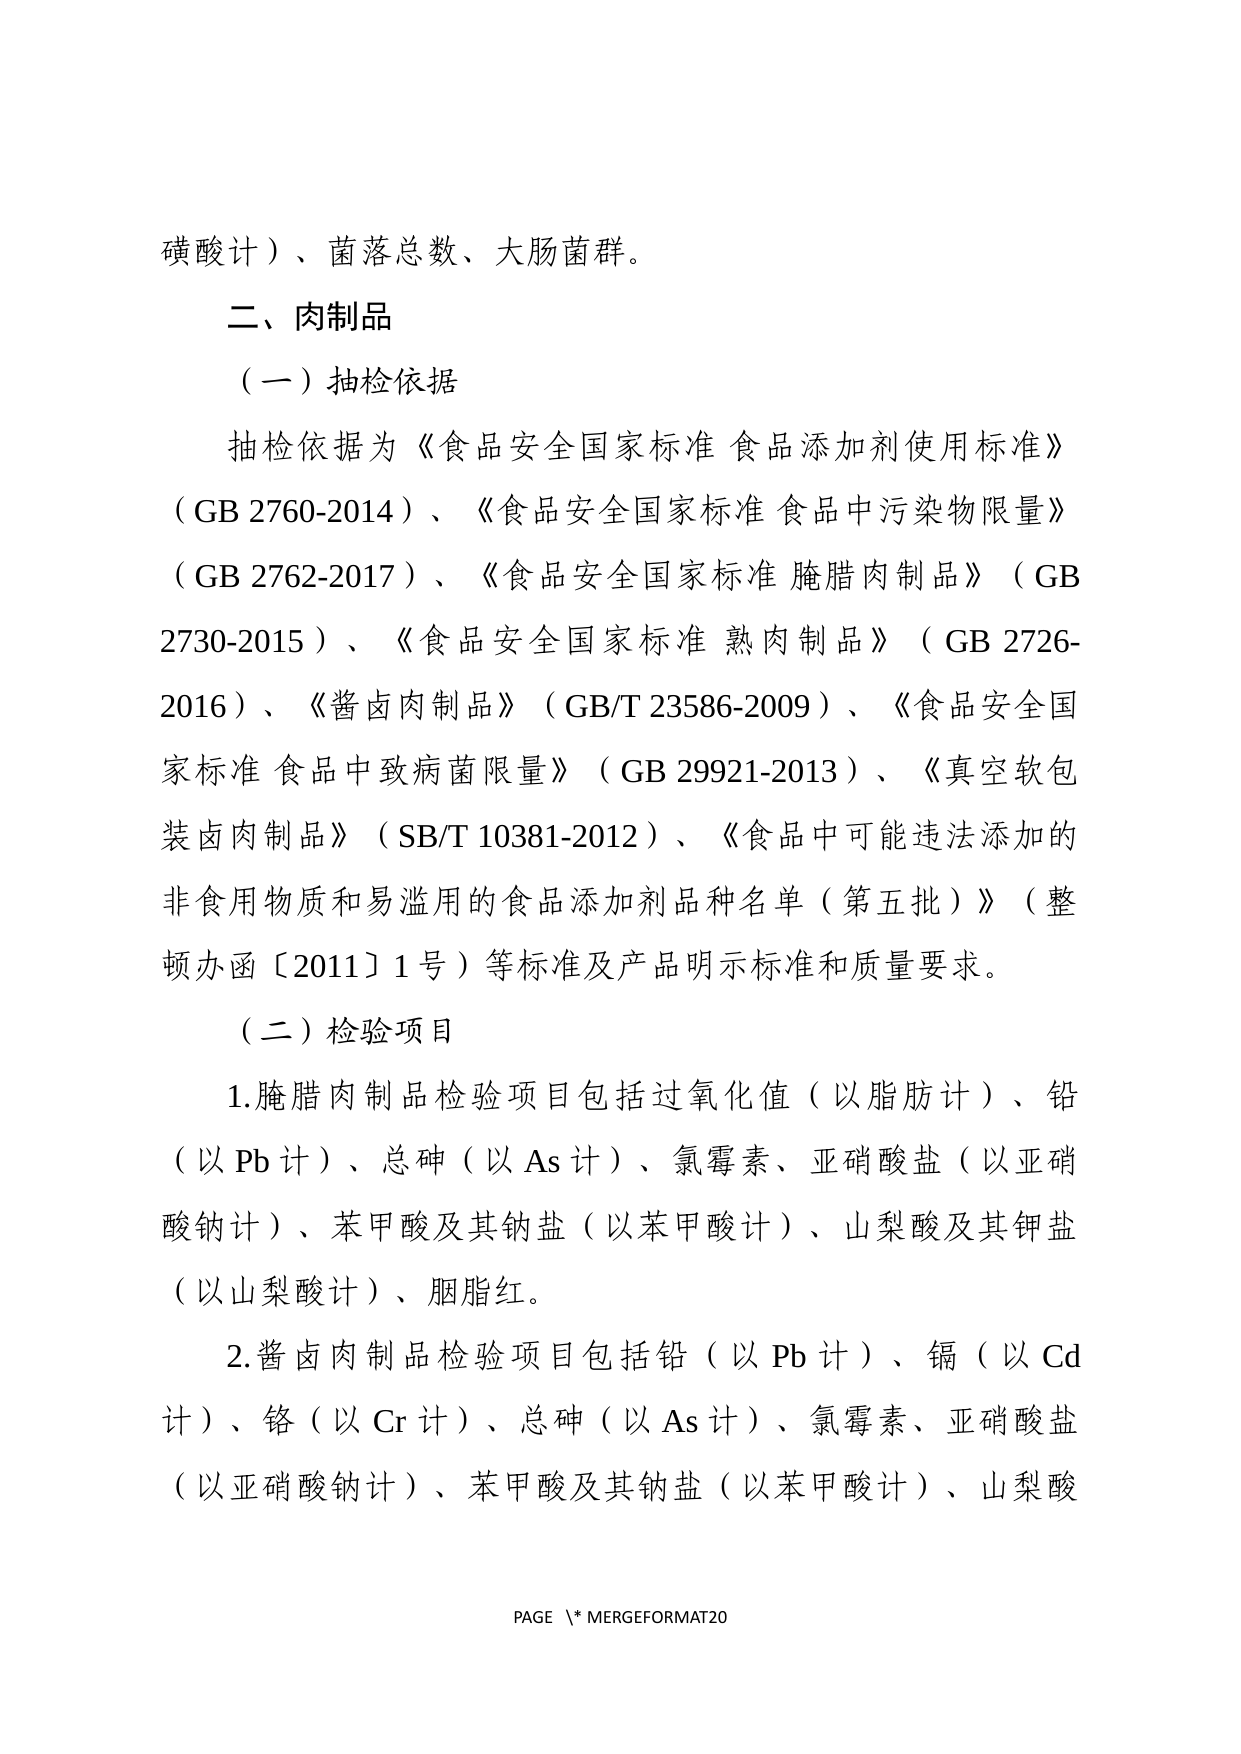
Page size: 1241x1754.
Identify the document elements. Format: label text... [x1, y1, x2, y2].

text 抽检依据为《食品安全国家标准 食品添加剂使用标准》（GB 2760-2014）、《食品安全国家标准 食品中污染物限量》（GB 2762-2017）、《食品安全国家标准 腌腊肉制品》（GB 2730-2015）、《食品安全国家标准 熟肉制品》（GB 2726-2016）、《酱卤肉制品》（GB/T 23586-2009）、《食品安全国家标准 食品中致病菌限量》（GB 29921-2013）、《真空软包装卤肉制品》（SB/T 10381-2012）、《食品中可能违法添加的非食用物质和易滥用的食品添加剂品种名单（第五批）》（整顿办函〔2011〕1号）等标准及产品明示标准和质量要求。 [159, 412, 1081, 997]
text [159, 217, 1081, 282]
text （一）抽检依据 [159, 347, 1081, 412]
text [159, 1322, 1081, 1517]
text 1.腌腊肉制品检验项目包括过氧化值（以脂肪计）、铅（以Pb计）、总砷（以As计）、氯霉素、亚硝酸盐（以亚硝酸钠计）、苯甲酸及其钠盐（以苯甲酸计）、山梨酸及其钾盐（以山梨酸计）、胭脂红。 [159, 1062, 1081, 1322]
text （二）检验项目 [159, 997, 1081, 1062]
text 二、肉制品 [159, 282, 1081, 347]
